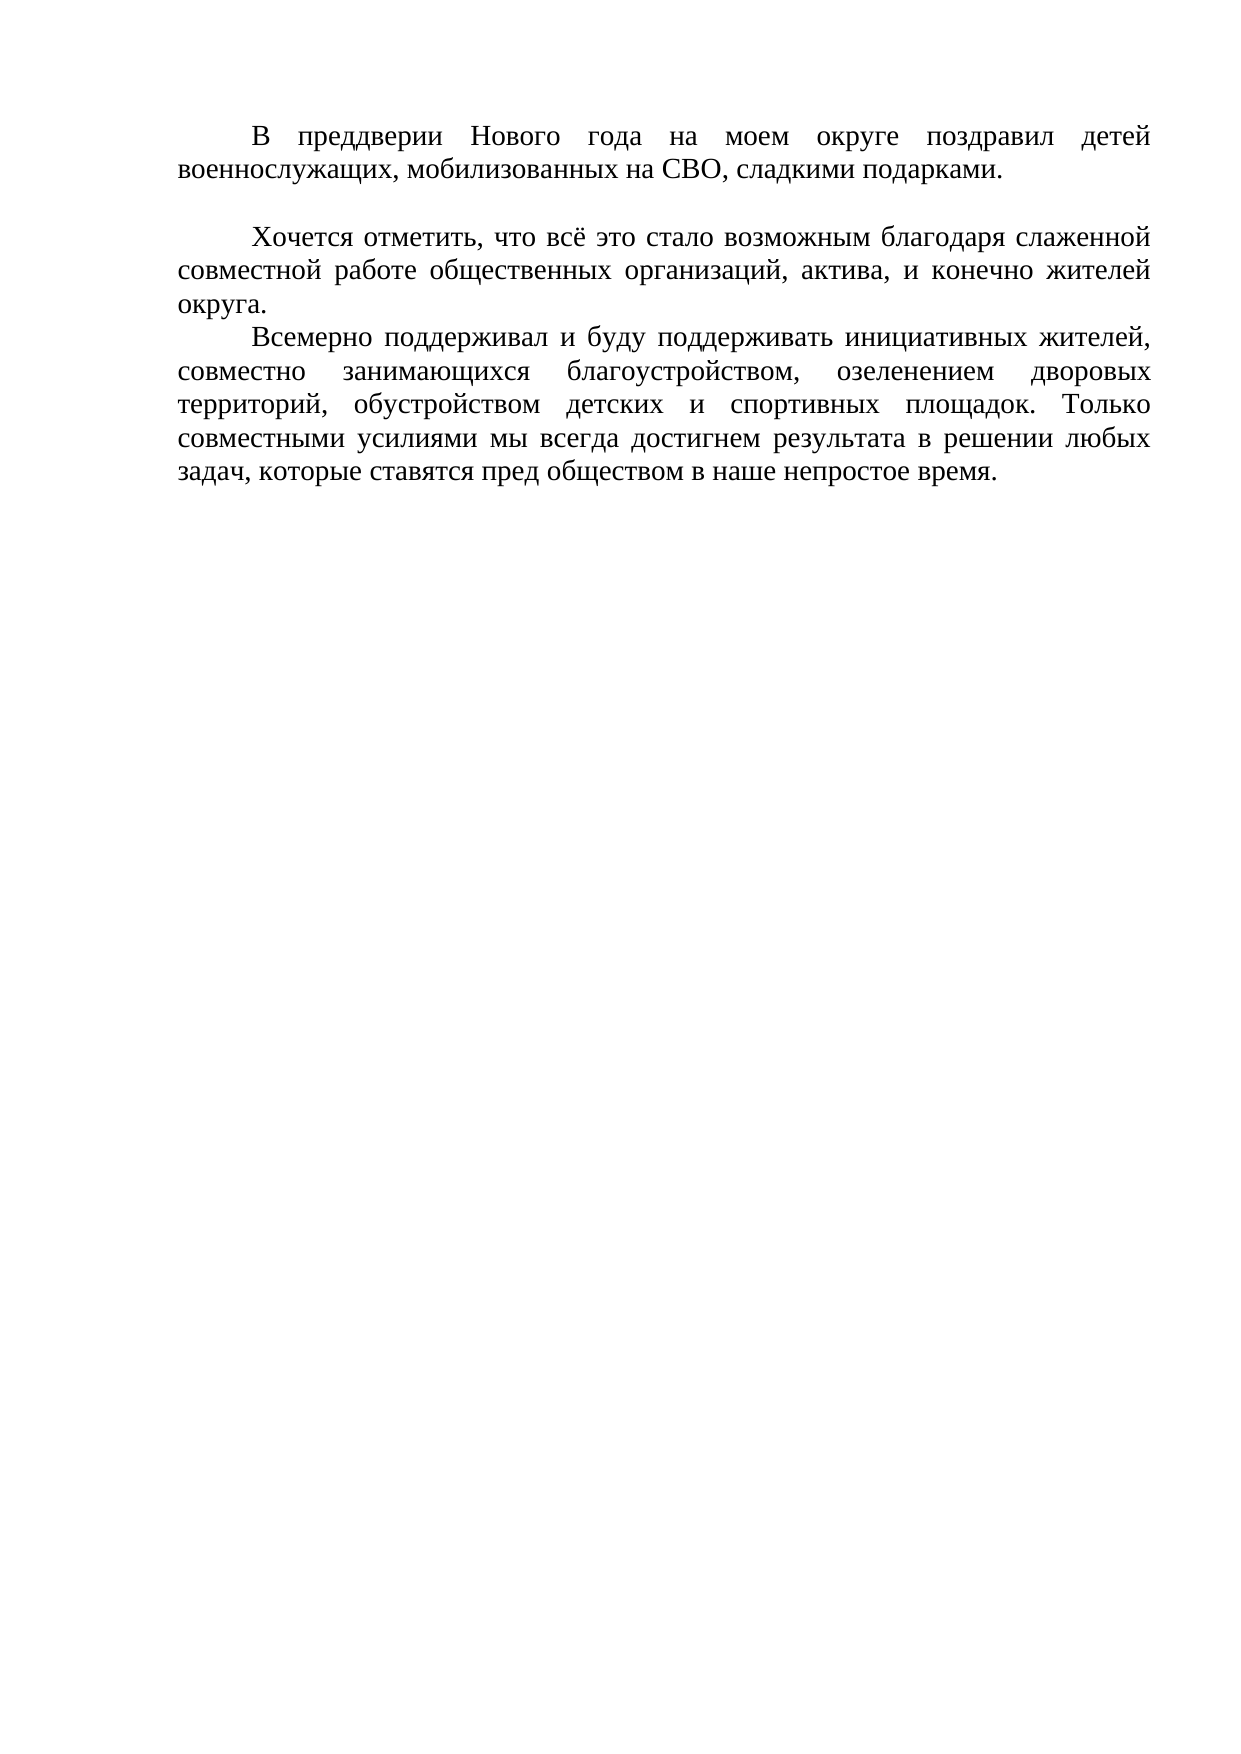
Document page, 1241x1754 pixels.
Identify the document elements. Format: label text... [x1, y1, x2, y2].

text Хочется отметить, что всё это стало возможным благодаря слаженной совместной работе общественных организаций, актива, и конечно жителей округа. [177, 219, 1152, 319]
text В преддверии Нового года на моем округе поздравил детей военнослужащих, мобилизованных на СВО, сладкими подарками. [177, 118, 1152, 185]
text Всемерно поддерживал и буду поддерживать инициативных жителей, совместно занимающихся благоустройством, озеленением дворовых территорий, обустройством детских и спортивных площадок. Только совместными усилиями мы всегда достигнем результата в решении любых задач, которые ставятся пред обществом в наше непростое время. [177, 319, 1152, 487]
